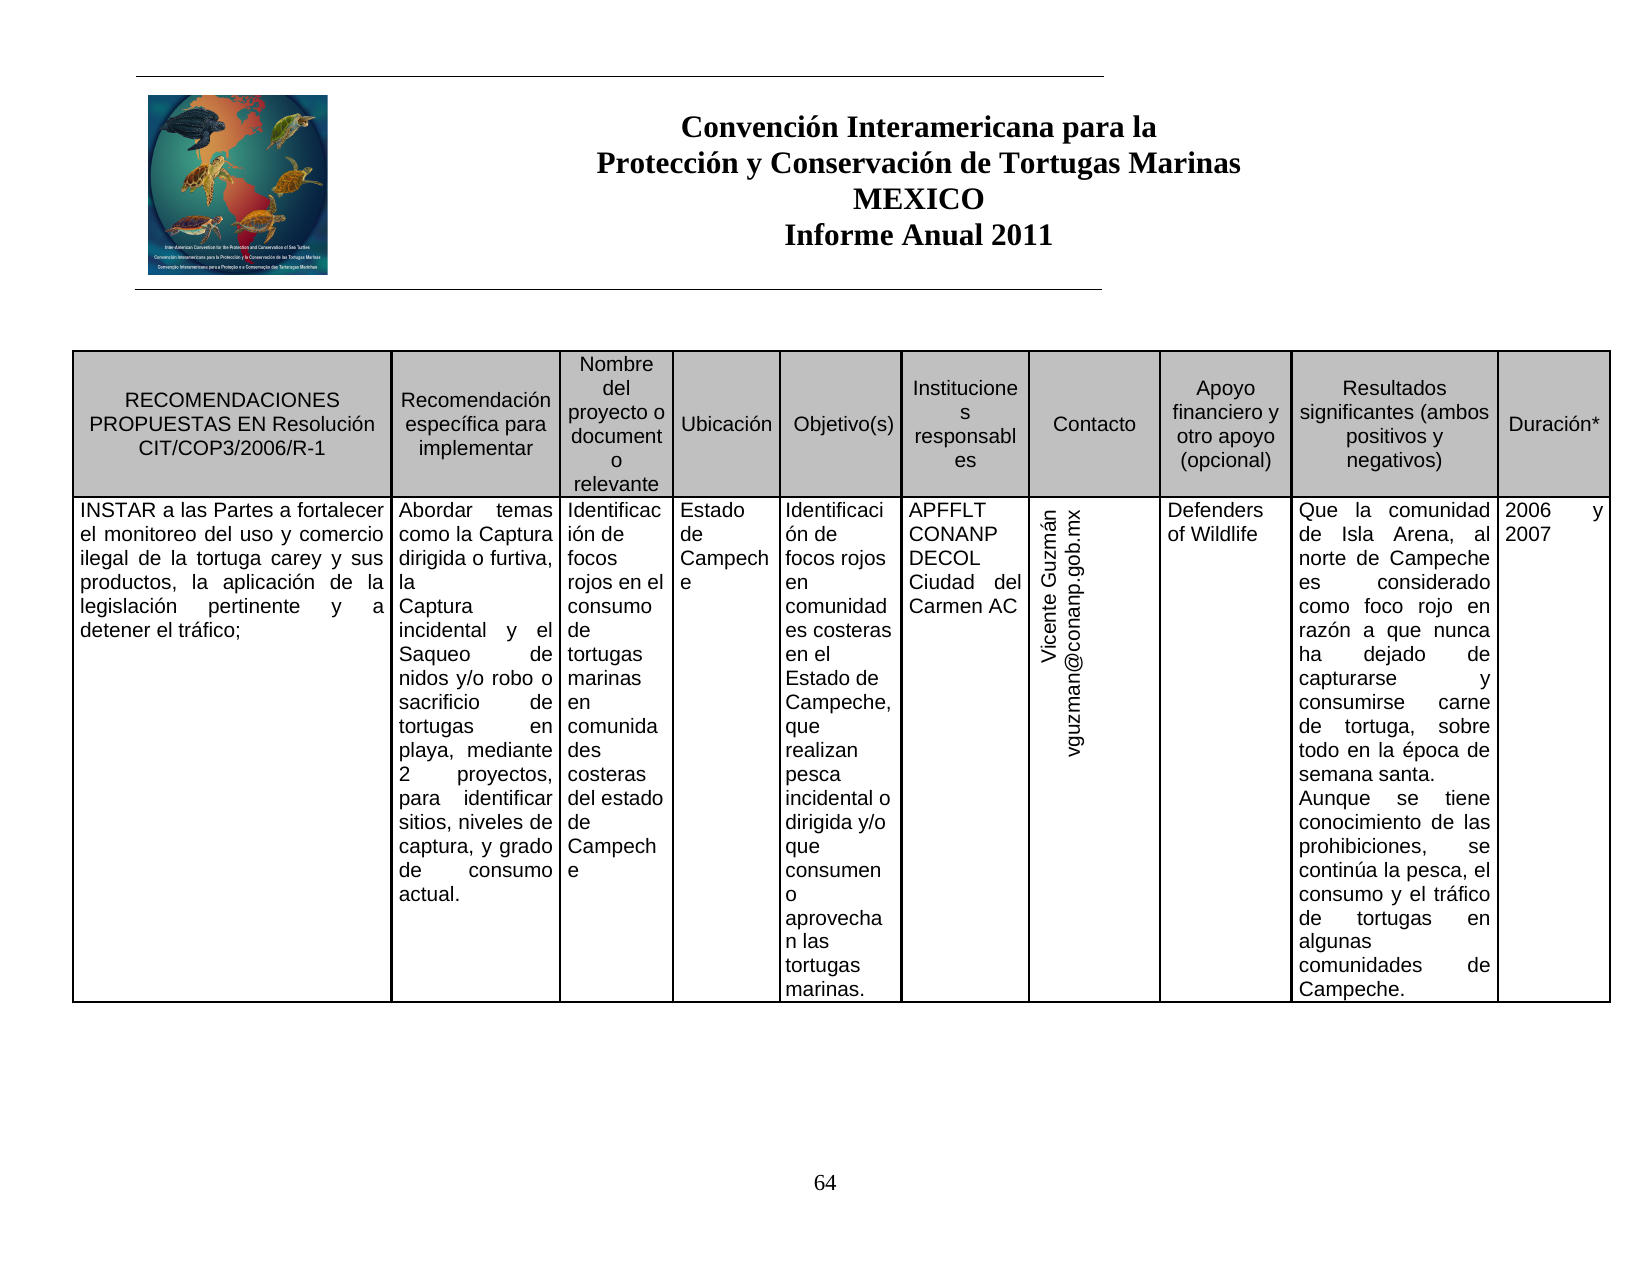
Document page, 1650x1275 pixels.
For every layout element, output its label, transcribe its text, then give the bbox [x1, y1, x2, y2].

table_cell Defenders of Wildlife [1161, 498, 1290, 1001]
table_header Apoyo financiero y otro apoyo (opcional) [1161, 352, 1290, 496]
table_header Objetivo(s) [781, 352, 900, 496]
table_cell 2006 y 2007 [1499, 498, 1609, 1001]
table_cell Vicente Guzmán vguzman@conanp.gob.mx [1030, 498, 1159, 1001]
table_header Duración* [1499, 352, 1609, 496]
table_cell Abordar temas como dirigida o furtiva, la Captura incidental y el Saqueo de nidos y/o robo o sacrificio de tortugas en playa, mediante 2 proyectos, para identificar sitios, niveles de captura, y grado de consumo actual. [393, 498, 559, 1001]
table_cell Identificación de focos rojos en comunidades costeras en el Estado de Campeche, que realizan pesca incidental o dirigida y/o que consumen o aprovechan las tortugas marinas. [781, 498, 900, 1001]
table_header Resultados significantes (ambos positivos y negativos) [1293, 352, 1497, 496]
table_header RECOMENDACIONES PROPUESTAS EN Resolución CIT/COP3/2006/R-1 [74, 352, 390, 496]
table_cell APFFLT CONANP DECOL Ciudad del Carmen AC [903, 498, 1028, 1001]
table_cell Identificación de focos rojos en el consumo de tortugas marinas en comunidades costeras del estado de Campeche [561, 498, 672, 1001]
table_cell INSTAR a las Partes a fortalecer el monitoreo del uso y comercio ilegal de la tortuga carey y sus productos, la aplicación de la legislación pertinente y a detener el tráfico; [74, 498, 390, 1001]
table_header Ubicación [674, 352, 779, 496]
table_header Recomendación específica para implementar [393, 352, 559, 496]
table_cell Estado de Campeche [674, 498, 779, 1001]
table_header Contacto [1030, 352, 1159, 496]
table_header Nombre del proyecto o documento relevante [561, 352, 672, 496]
table_cell Que la comunidad de Isla Arena, al norte de Campeche es considerado como foco rojo en razón a que nunca ha dejado de capturarse y consumirse carne de tortuga, sobre todo en la época de semana santa. Aunque se tiene conocimiento de las prohibiciones, se continúa la pesca, el consumo y el tráfico de tortugas en algunas comunidades de Campeche. [1293, 498, 1497, 1001]
table_header Instituciones responsables [903, 352, 1028, 496]
